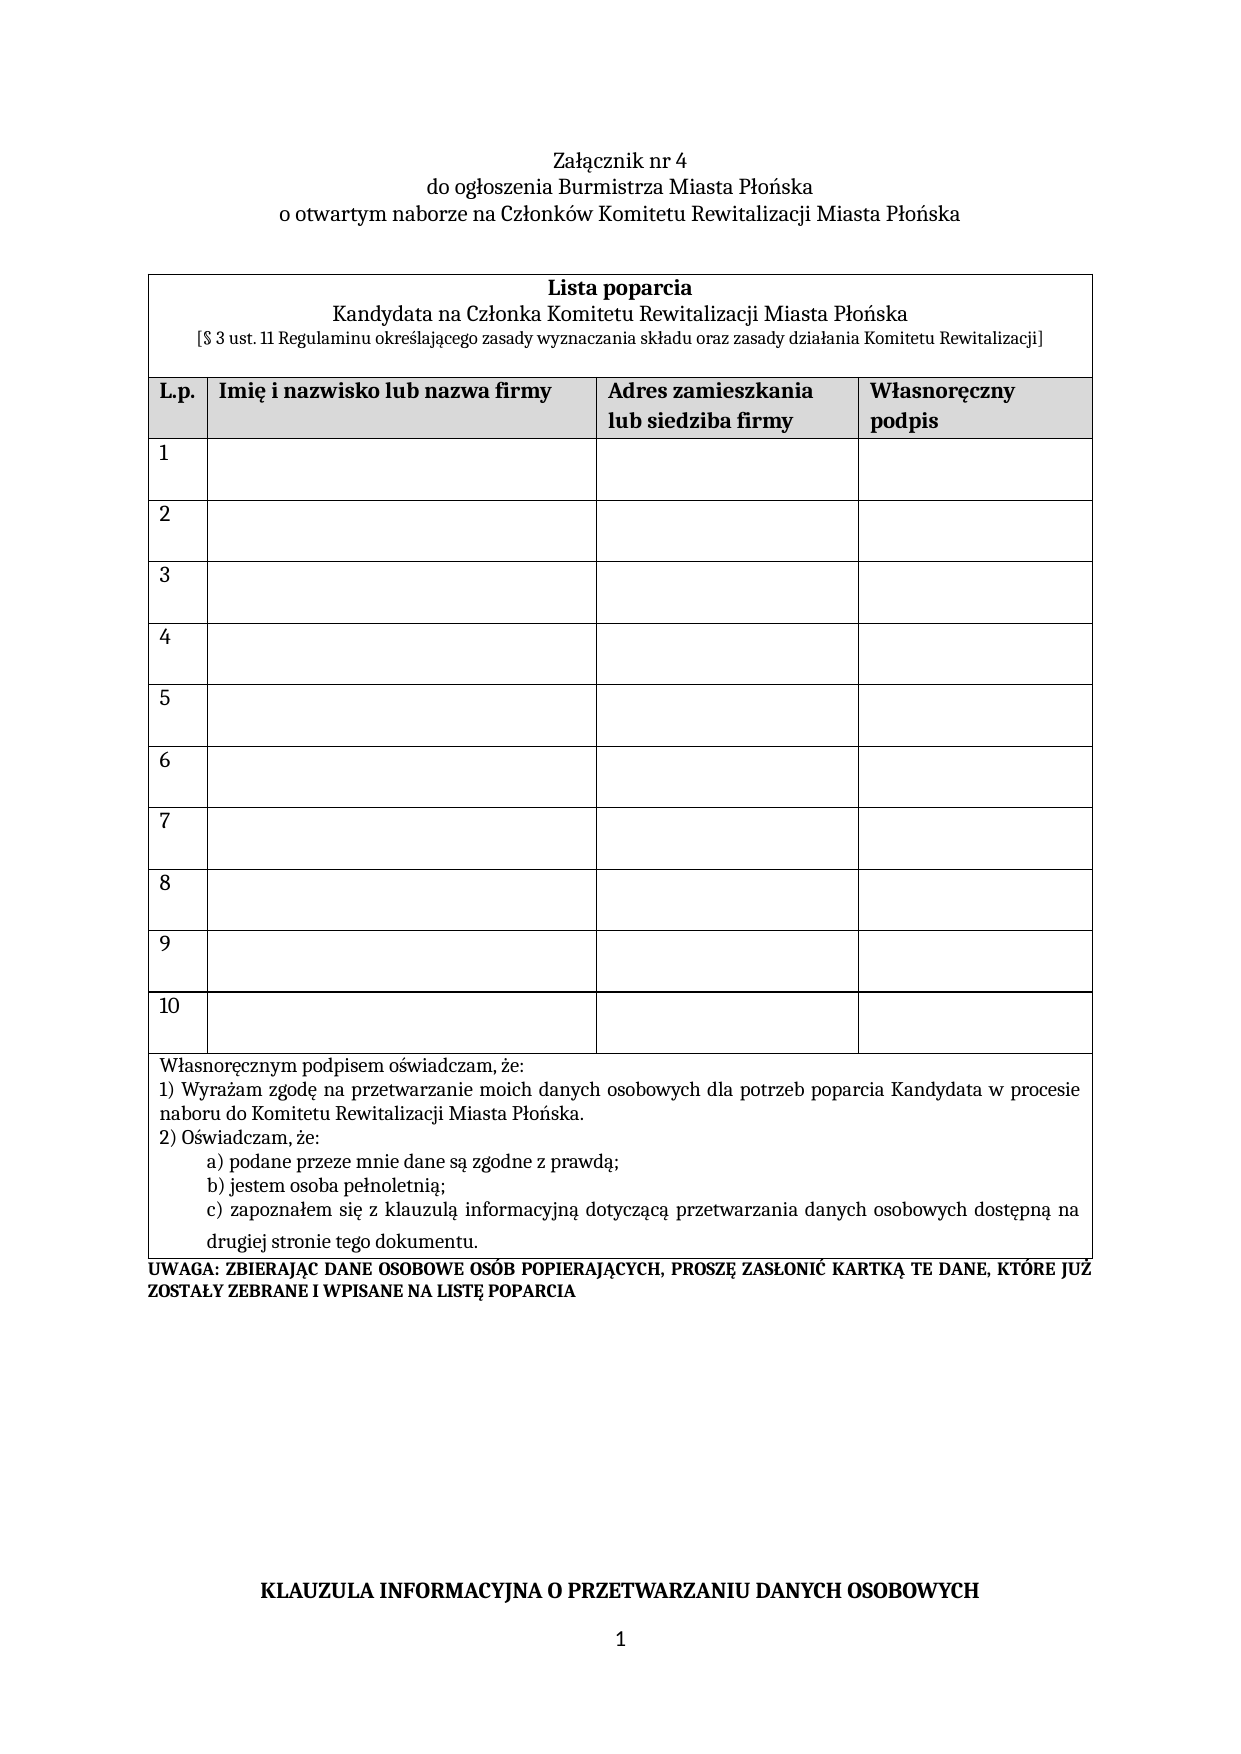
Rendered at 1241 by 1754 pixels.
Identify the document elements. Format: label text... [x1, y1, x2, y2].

table_cell [208, 993, 596, 1053]
table_cell 1 [149, 439, 207, 500]
table_cell L.p. [149, 378, 207, 438]
text o otwartym naborze na Członków Komitetu Rewitalizacji Miasta Płońska [148, 200, 1093, 227]
table_cell 4 [149, 624, 207, 684]
table_cell Własnoręczny podpis [859, 378, 1092, 438]
table_cell 10 [149, 993, 207, 1053]
text Załącznik nr 4 [148, 148, 1093, 174]
table_cell [859, 870, 1092, 930]
text KLAUZULA INFORMACYJNA O PRZETWARZANIU DANYCH OSOBOWYCH [148, 1578, 1093, 1604]
text do ogłoszenia Burmistrza Miasta Płońska [148, 174, 1093, 200]
table_cell [597, 685, 858, 746]
table_cell [859, 685, 1092, 746]
table_cell [859, 624, 1092, 684]
table_cell [208, 747, 596, 807]
table_cell [859, 501, 1092, 561]
table_cell [597, 870, 858, 930]
text UWAGA: ZBIERAJĄC DANE OSOBOWE OSÓB POPIERAJĄCYCH, PROSZĘ ZASŁONIĆ KARTKĄ TE DANE, KTÓRE JUŻ ZOSTAŁY ZEBRANE I WPISANE NA LISTĘ POPARCIA [148, 1259, 1093, 1302]
table_cell [208, 501, 596, 561]
table_cell [597, 808, 858, 868]
table_cell 8 [149, 870, 207, 930]
table_cell [597, 439, 858, 500]
table_cell [208, 562, 596, 623]
table_cell Adres zamieszkania lub siedziba firmy [597, 378, 858, 438]
table_cell [597, 747, 858, 807]
table_cell [859, 562, 1092, 623]
table_cell [208, 870, 596, 930]
table_cell [597, 501, 858, 561]
table_cell [597, 624, 858, 684]
table_cell 9 [149, 931, 207, 991]
table_cell 7 [149, 808, 207, 868]
table_cell [208, 685, 596, 746]
table_cell [597, 562, 858, 623]
table_cell [208, 439, 596, 500]
table_cell [208, 931, 596, 991]
table_cell [208, 624, 596, 684]
table_header Lista poparcia Kandydata na Członka Komitetu Rewitalizacji Miasta Płońska [§ 3 ust. 11 Regulaminu określającego zasady wyznaczania składu oraz zasady działania Komitetu Rewitalizacji] [149, 275, 1092, 377]
table_cell [859, 808, 1092, 868]
table_cell [859, 931, 1092, 991]
table_cell [597, 993, 858, 1053]
table_cell [859, 993, 1092, 1053]
table_cell Własnoręcznym podpisem oświadczam, że: 1) Wyrażam zgodę na przetwarzanie moich danych osobowych dla potrzeb poparcia Kandydata w procesie naboru do Komitetu Rewitalizacji Miasta Płońska. 2) Oświadczam, że: a) podane przeze mnie dane są zgodne z prawdą; b) jestem osoba pełnoletnią; c) zapoznałem się z klauzulą informacyjną dotyczącą przetwarzania danych osobowych dostępną na drugiej stronie tego dokumentu. [149, 1054, 1092, 1258]
table_cell [597, 931, 858, 991]
table_cell 2 [149, 501, 207, 561]
table_cell 5 [149, 685, 207, 746]
table_cell Imię i nazwisko lub nazwa firmy [208, 378, 596, 438]
table_cell 6 [149, 747, 207, 807]
table_cell 3 [149, 562, 207, 623]
table_cell [859, 439, 1092, 500]
table_cell [859, 747, 1092, 807]
table_cell [208, 808, 596, 868]
